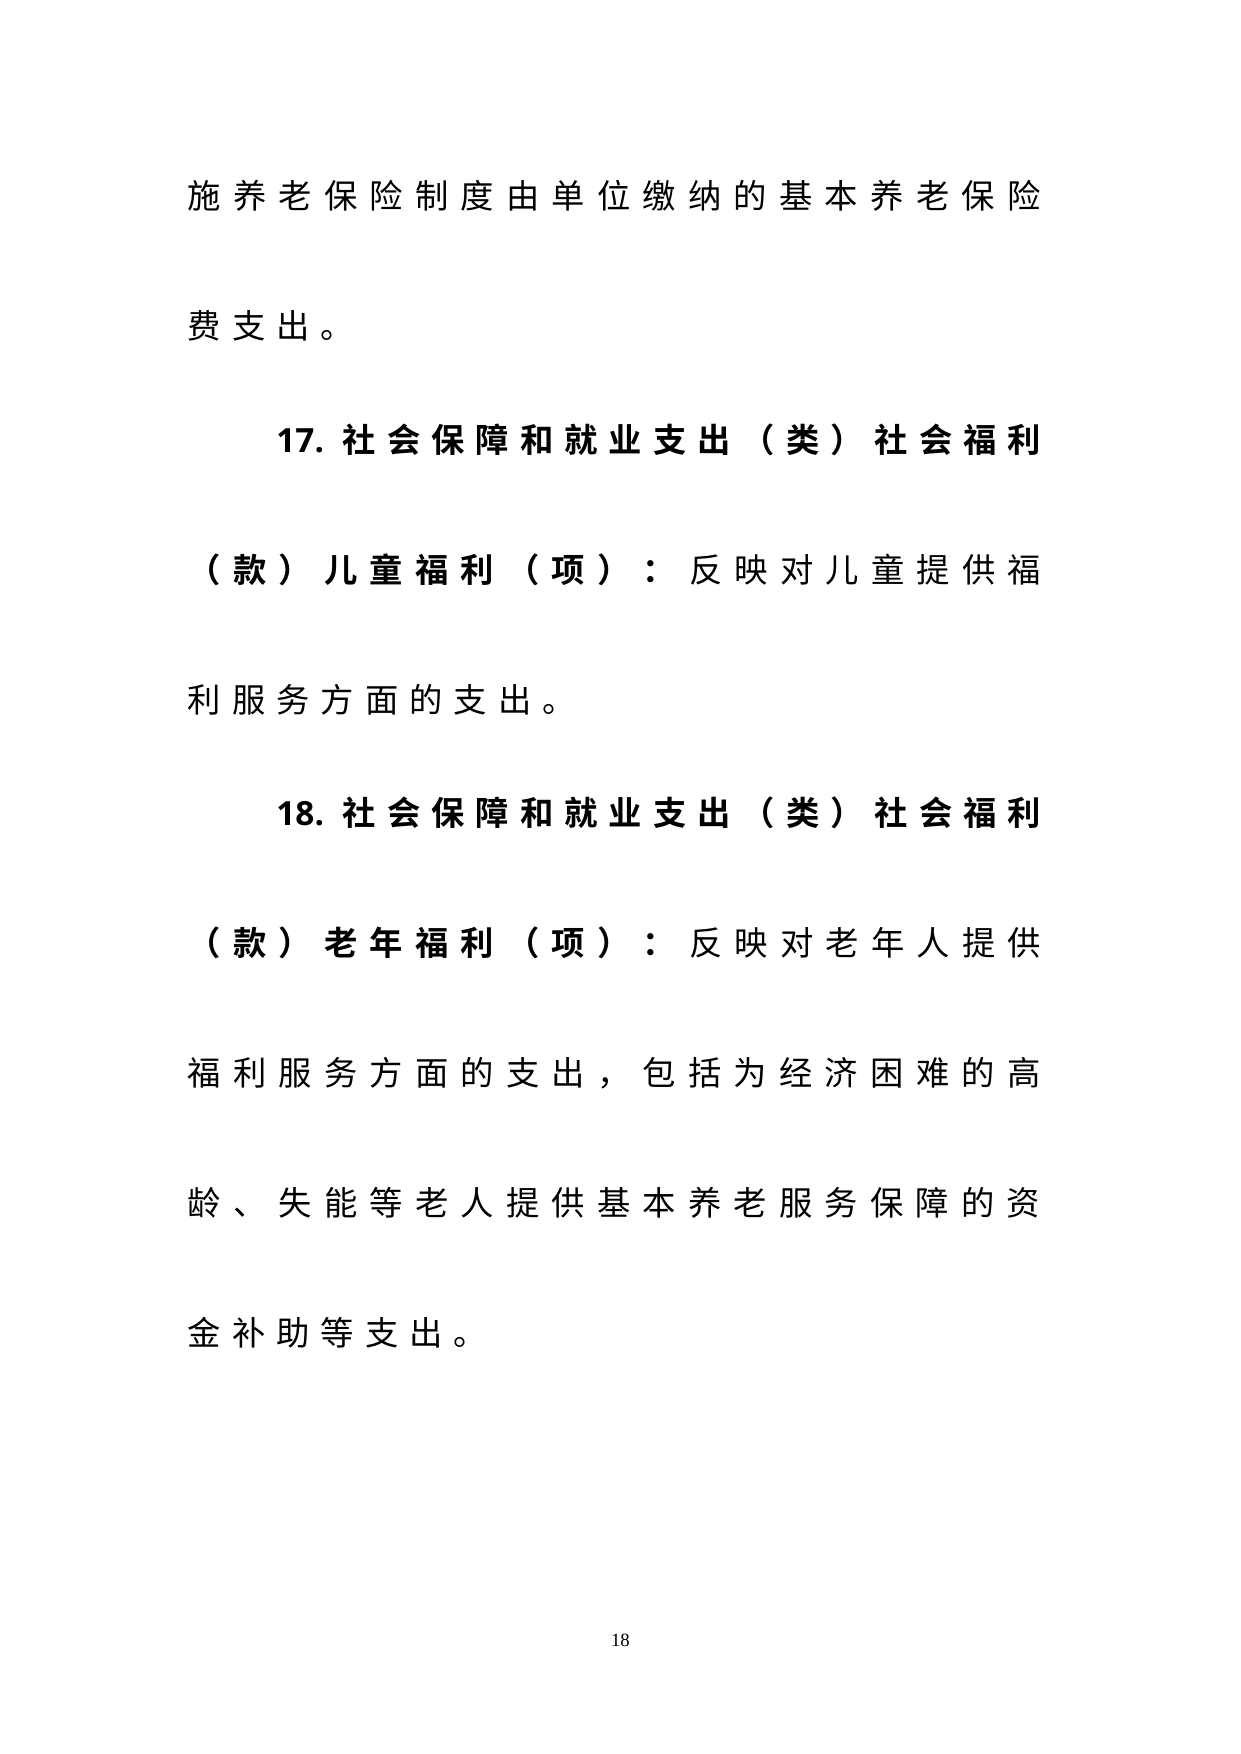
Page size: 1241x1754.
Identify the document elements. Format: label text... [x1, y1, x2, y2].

text 18.社会保障和就业支出（类）社会福利（款）老年福利（项）：反映对老年人提供福利服务方面的支出，包括为经济困难的高龄、失能等老人提供基本养老服务保障的资金补助等支出。 [187, 778, 1053, 1363]
text 17.社会保障和就业支出（类）社会福利（款）儿童福利（项）：反映对儿童提供福利服务方面的支出。 [187, 405, 1053, 730]
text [187, 162, 1053, 357]
